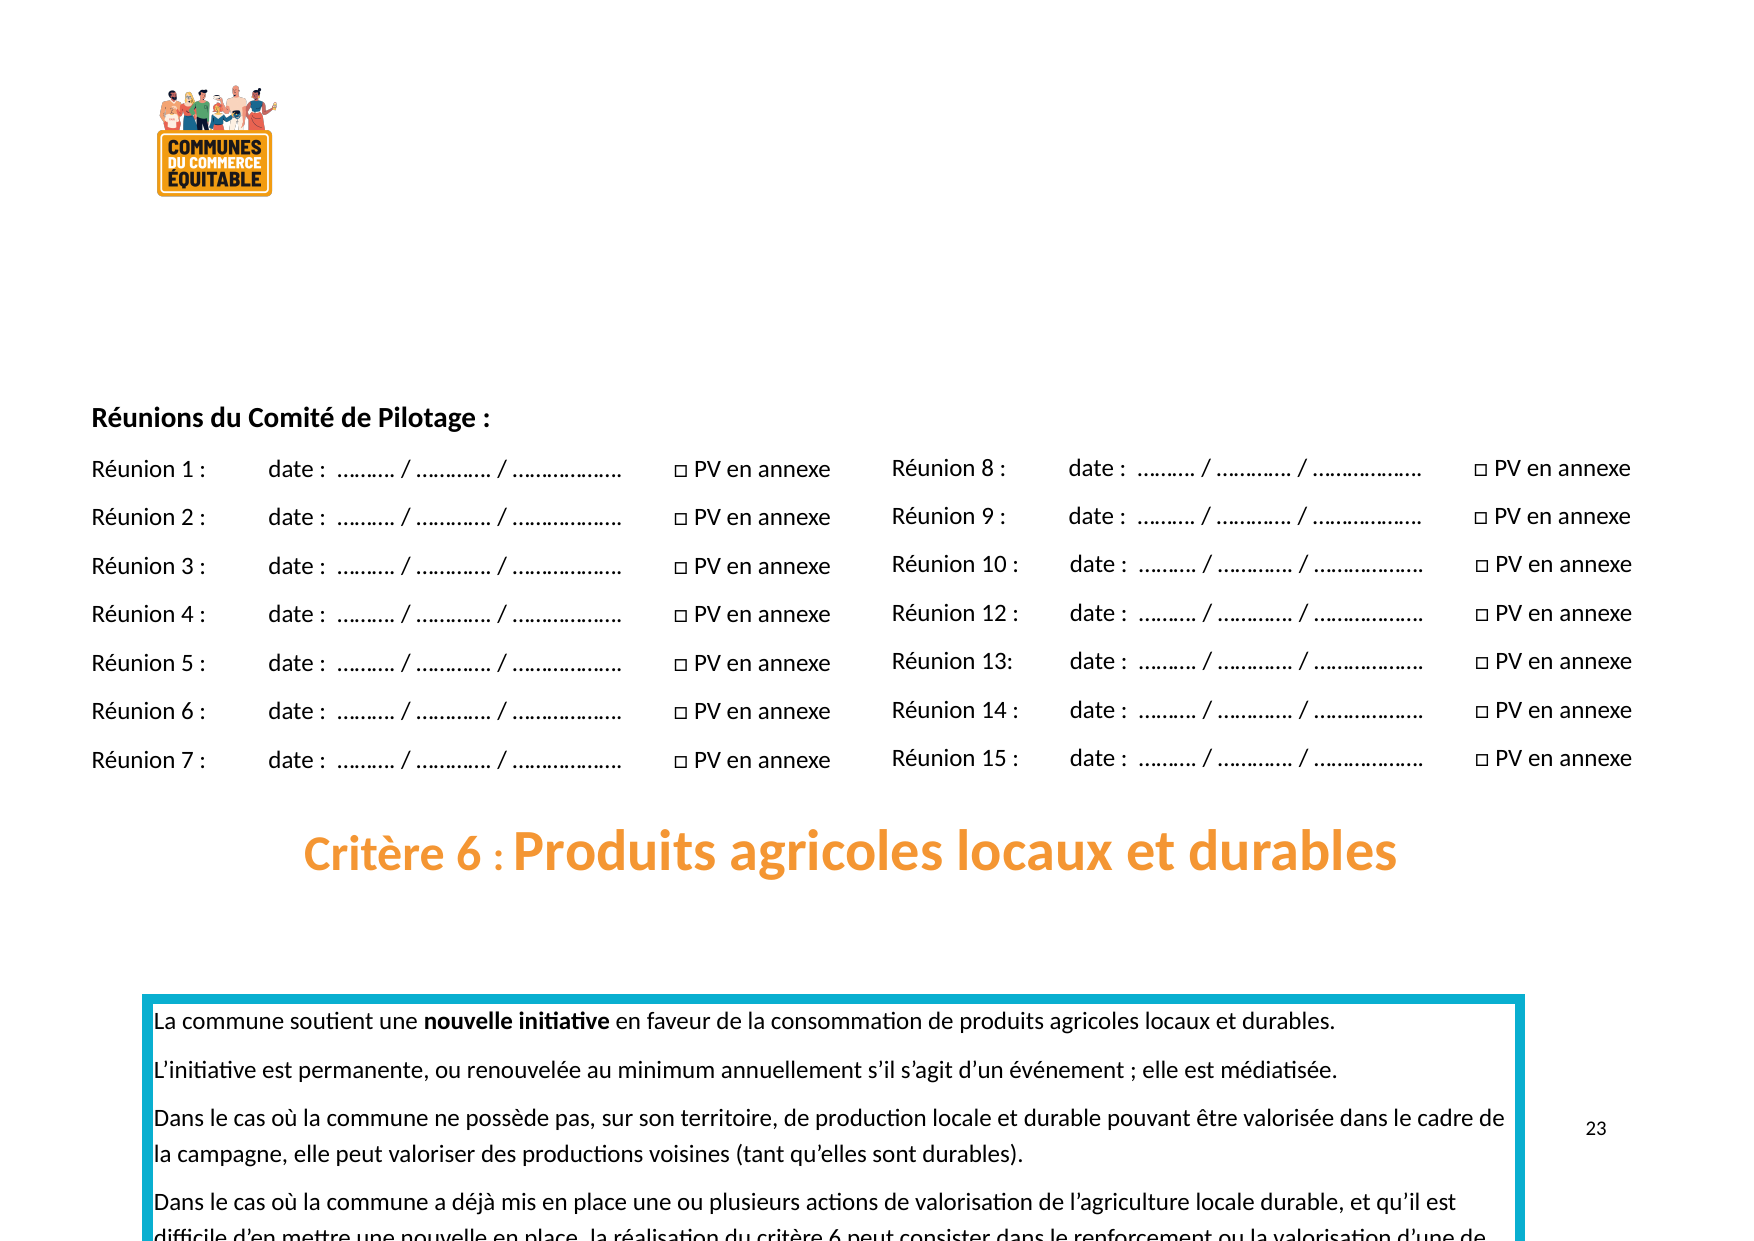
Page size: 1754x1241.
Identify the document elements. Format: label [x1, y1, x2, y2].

picture [147, 73, 282, 209]
